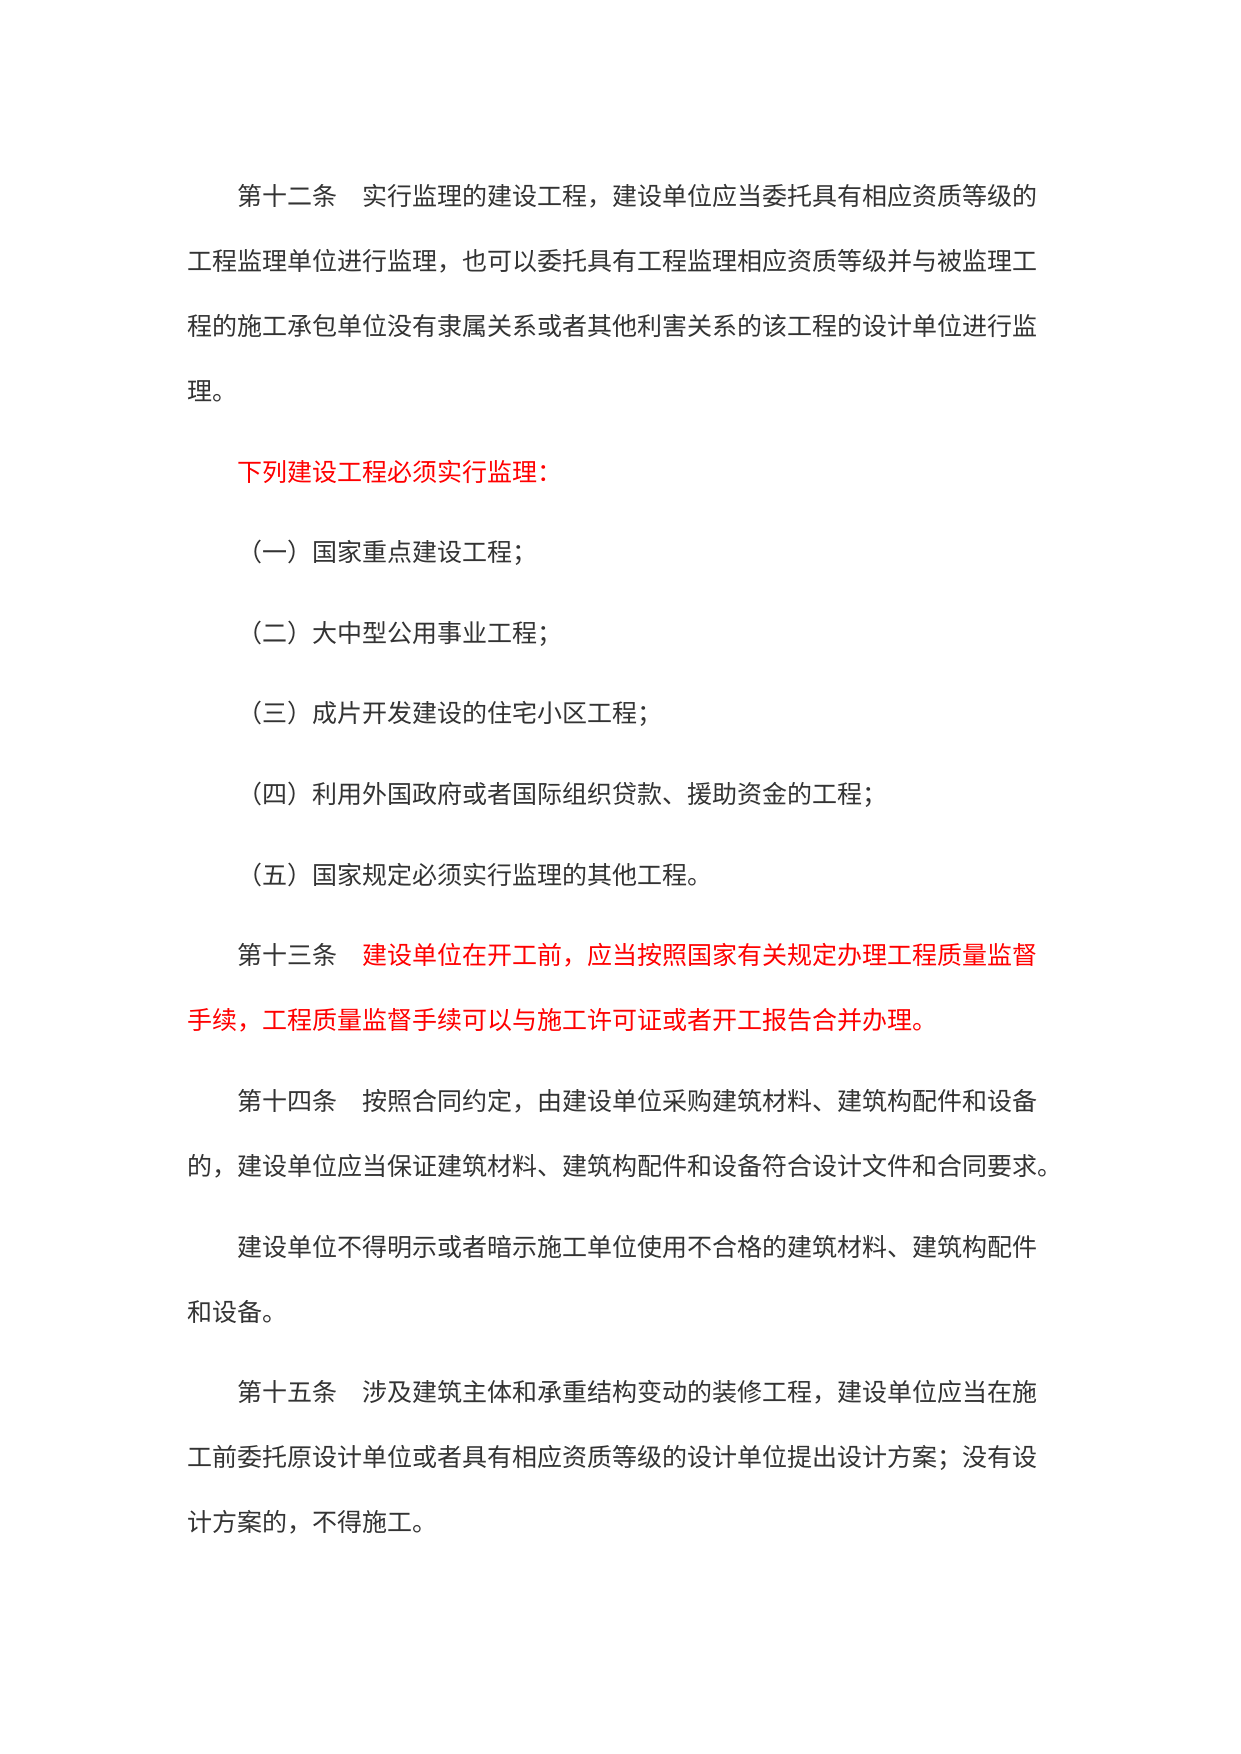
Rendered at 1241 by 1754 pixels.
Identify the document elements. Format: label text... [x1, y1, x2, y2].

text 第十四条 按照合同约定，由建设单位采购建筑材料、建筑构配件和设备的，建设单位应当保证建筑材料、建筑构配件和设备符合设计文件和合同要求。 [187, 1067, 1053, 1197]
text （五）国家规定必须实行监理的其他工程。 [187, 841, 1053, 906]
text 第十三条 建设单位在开工前，应当按照国家有关规定办理工程质量监督手续，工程质量监督手续可以与施工许可证或者开工报告合并办理。 [187, 921, 1053, 1051]
text 建设单位不得明示或者暗示施工单位使用不合格的建筑材料、建筑构配件和设备。 [187, 1213, 1053, 1343]
text （四）利用外国政府或者国际组织贷款、援助资金的工程； [187, 760, 1053, 825]
text 下列建设工程必须实行监理： [187, 438, 1053, 503]
text （一）国家重点建设工程； [187, 518, 1053, 583]
text （二）大中型公用事业工程； [187, 599, 1053, 664]
text 第十五条 涉及建筑主体和承重结构变动的装修工程，建设单位应当在施工前委托原设计单位或者具有相应资质等级的设计单位提出设计方案；没有设计方案的，不得施工。 [187, 1358, 1053, 1553]
text 第十二条 实行监理的建设工程，建设单位应当委托具有相应资质等级的工程监理单位进行监理，也可以委托具有工程监理相应资质等级并与被监理工程的施工承包单位没有隶属关系或者其他利害关系的该工程的设计单位进行监理。 [187, 162, 1053, 422]
text （三）成片开发建设的住宅小区工程； [187, 679, 1053, 744]
